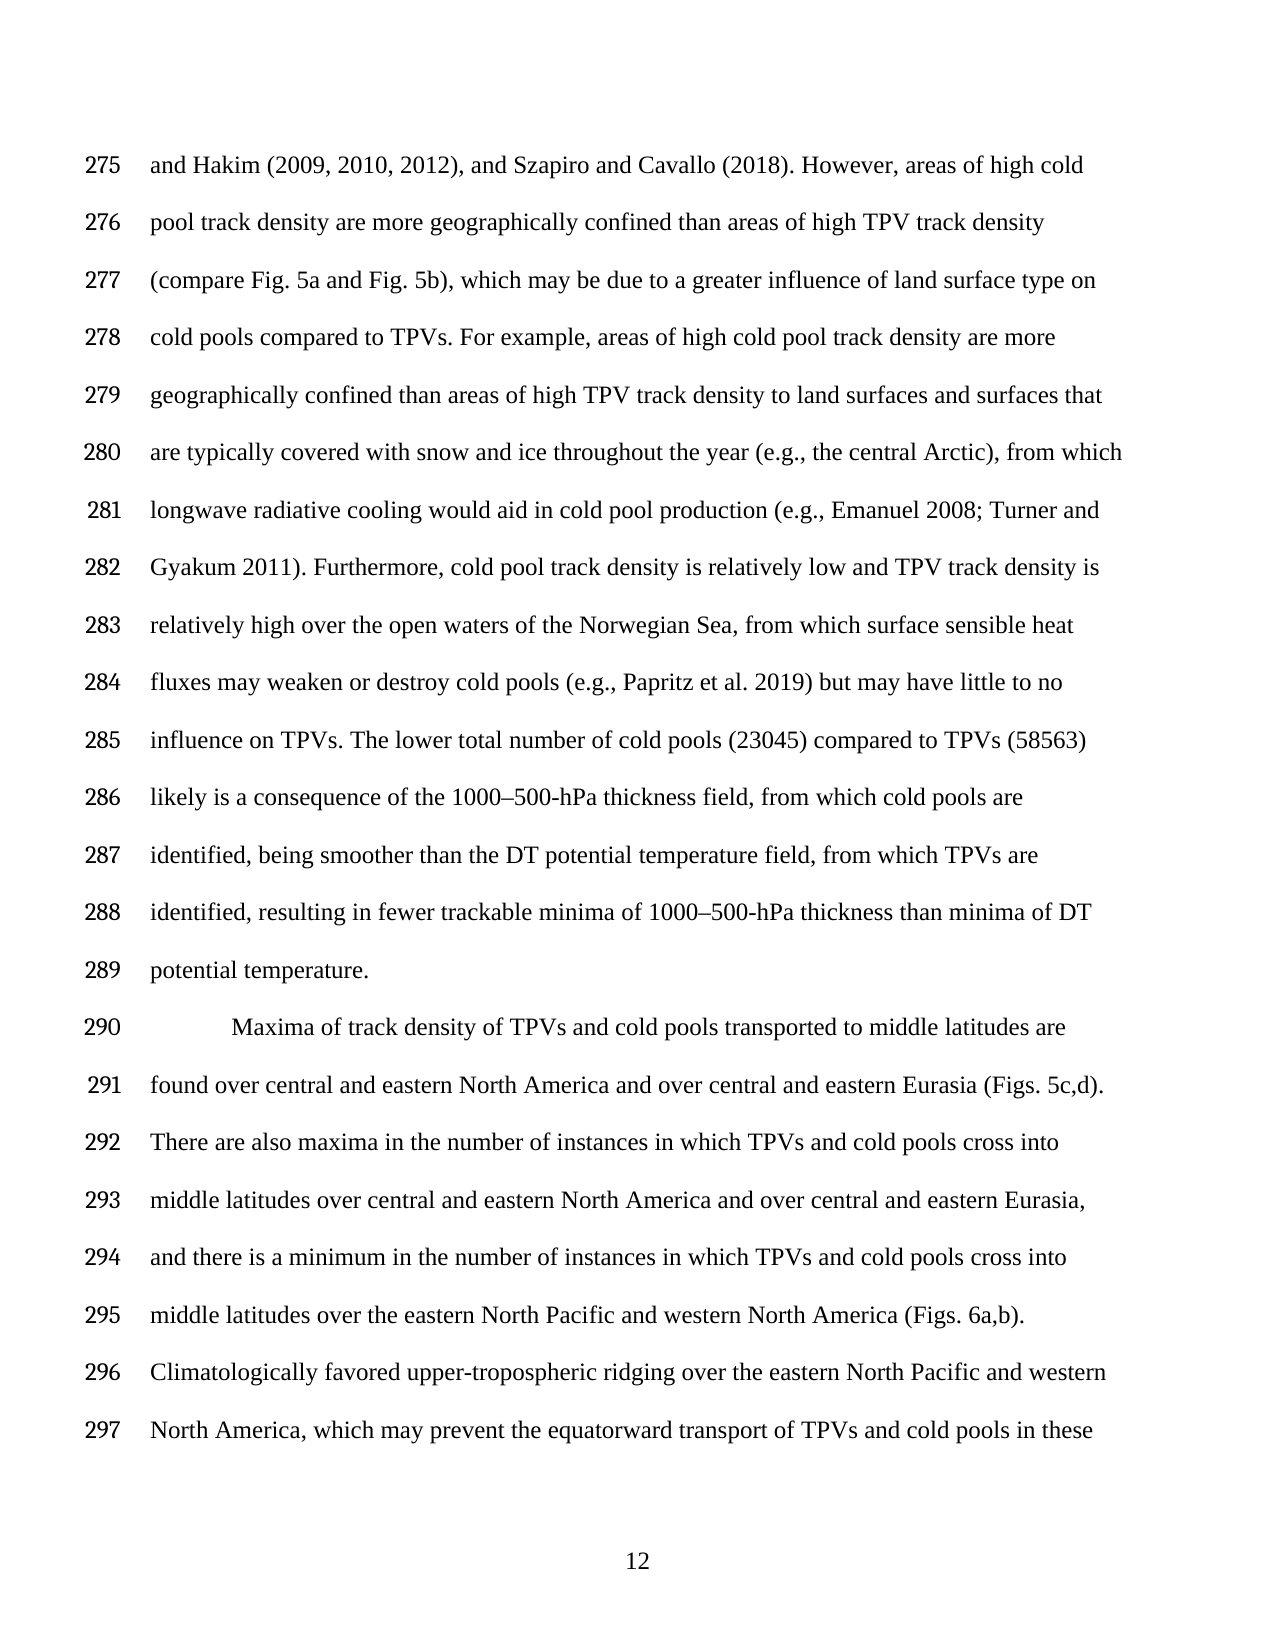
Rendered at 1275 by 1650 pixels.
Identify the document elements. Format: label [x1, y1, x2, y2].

text [150, 1012, 1125, 1444]
text [150, 150, 1125, 984]
